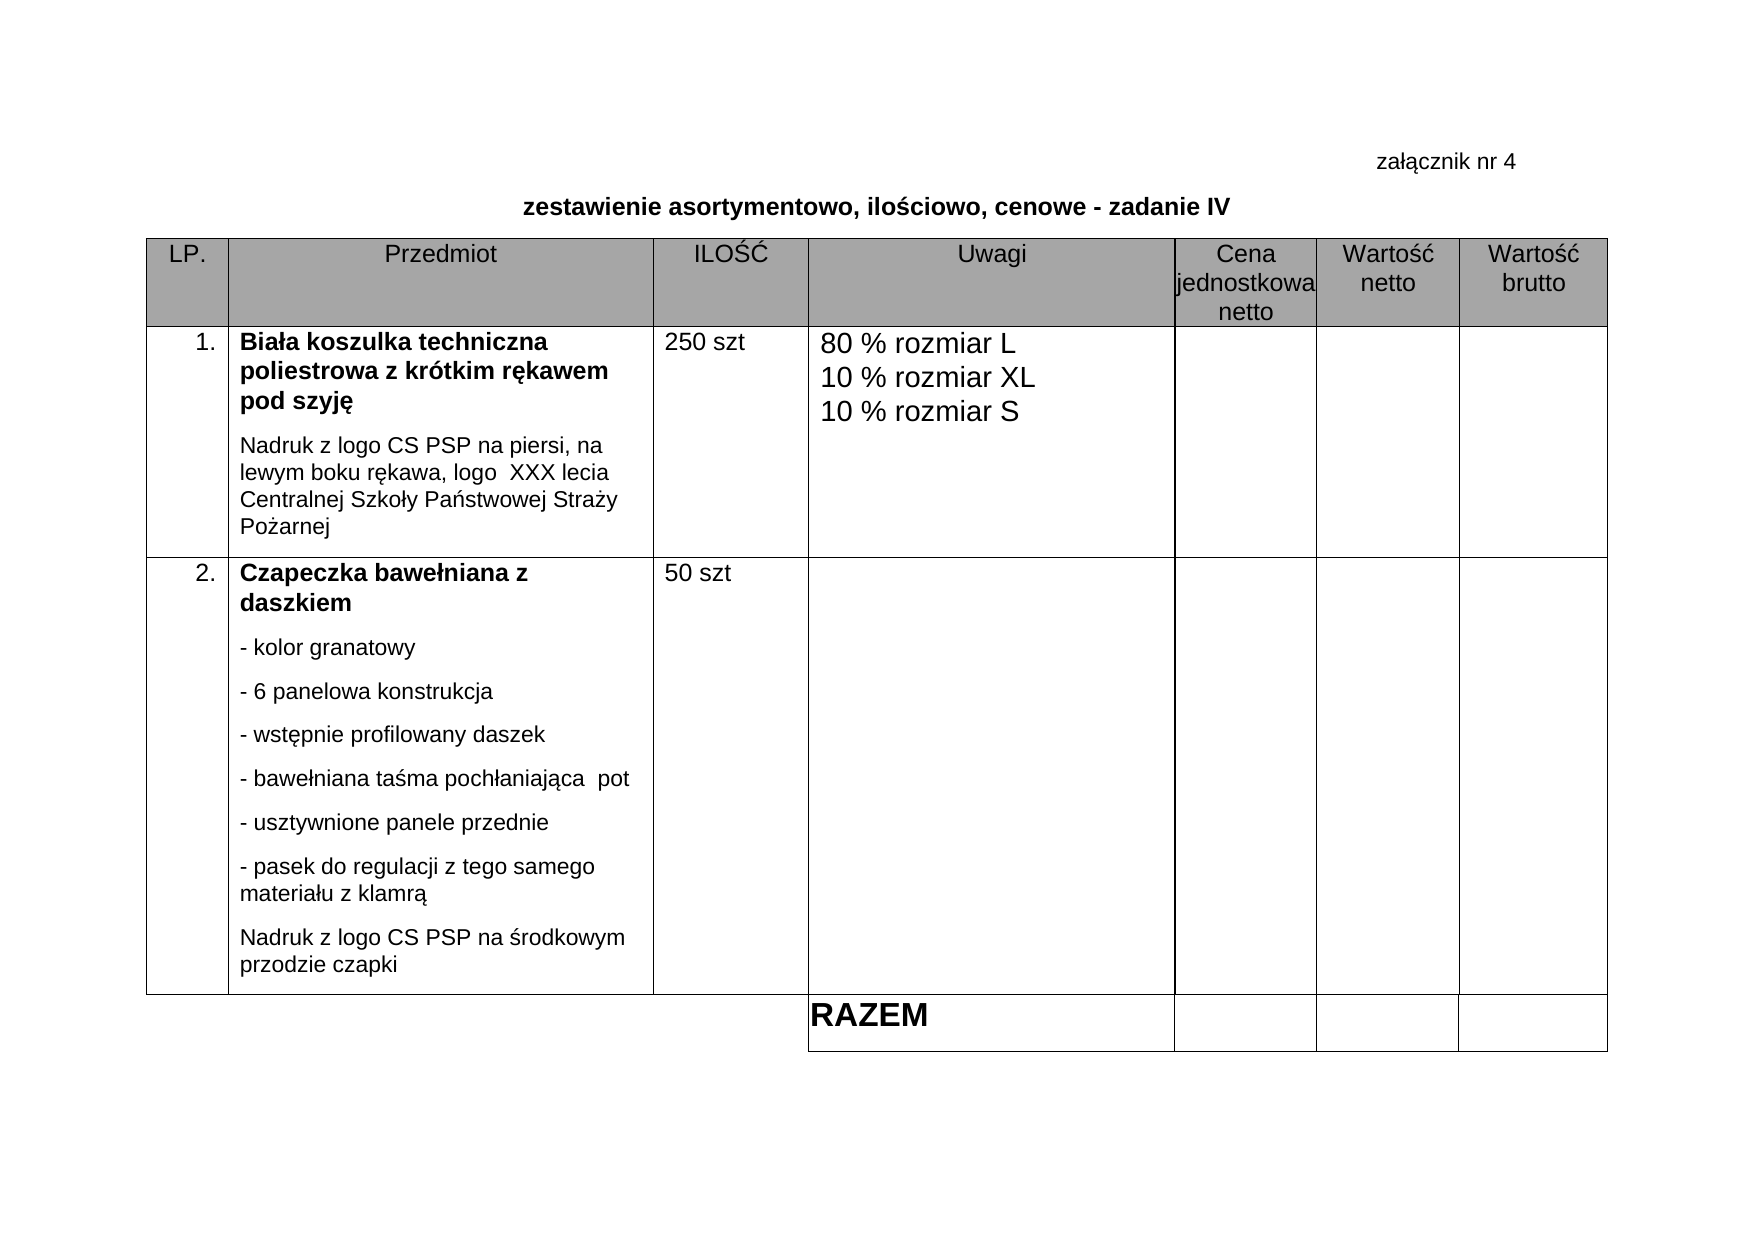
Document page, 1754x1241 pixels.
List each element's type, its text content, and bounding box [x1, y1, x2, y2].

table_cell [809, 558, 1174, 994]
table_cell [1460, 327, 1607, 557]
table_cell RAZEM [809, 995, 1174, 1051]
table_header Wartość netto [1317, 239, 1459, 326]
table_cell [1317, 327, 1459, 557]
table_cell [1176, 327, 1316, 557]
table_cell [1459, 995, 1607, 1051]
table_cell [1175, 995, 1316, 1051]
table_cell [1176, 558, 1316, 994]
table_cell [1460, 558, 1607, 994]
text zestawienie asortymentowo, ilościowo, cenowe - zadanie IV [148, 192, 1606, 221]
table_header Uwagi [809, 239, 1174, 326]
table_cell [147, 558, 228, 994]
table_cell 80 % rozmiar L 10 % rozmiar XL 10 % rozmiar S [809, 327, 1174, 557]
table_header Przedmiot [229, 239, 653, 326]
table_header ILOŚĆ [654, 239, 808, 326]
table_cell Czapeczka bawełniana z daszkiem - kolor granatowy - 6 panelowa konstrukcja - wstępnie profilowany daszek - bawełniana taśma pochłaniająca pot - usztywnione panele przednie - pasek do regulacji z tego samego materiału z klamrą Nadruk z logo CS PSP na środkowym przodzie czapki [229, 558, 653, 994]
table_cell [147, 327, 228, 557]
table_header Cena jednostkowa netto [1176, 239, 1316, 326]
table_header Wartość brutto [1460, 239, 1607, 326]
table_cell 250 szt [654, 327, 808, 557]
table_cell [1317, 995, 1458, 1051]
text załącznik nr 4 [148, 148, 1606, 174]
table_header LP. [147, 239, 228, 326]
table_cell [1317, 558, 1459, 994]
table_cell 50 szt [654, 558, 808, 994]
table_cell Biała koszulka techniczna poliestrowa z krótkim rękawem pod szyję Nadruk z logo CS PSP na piersi, na lewym boku rękawa, logo XXX lecia Centralnej Szkoły Państwowej Straży Pożarnej [229, 327, 653, 557]
